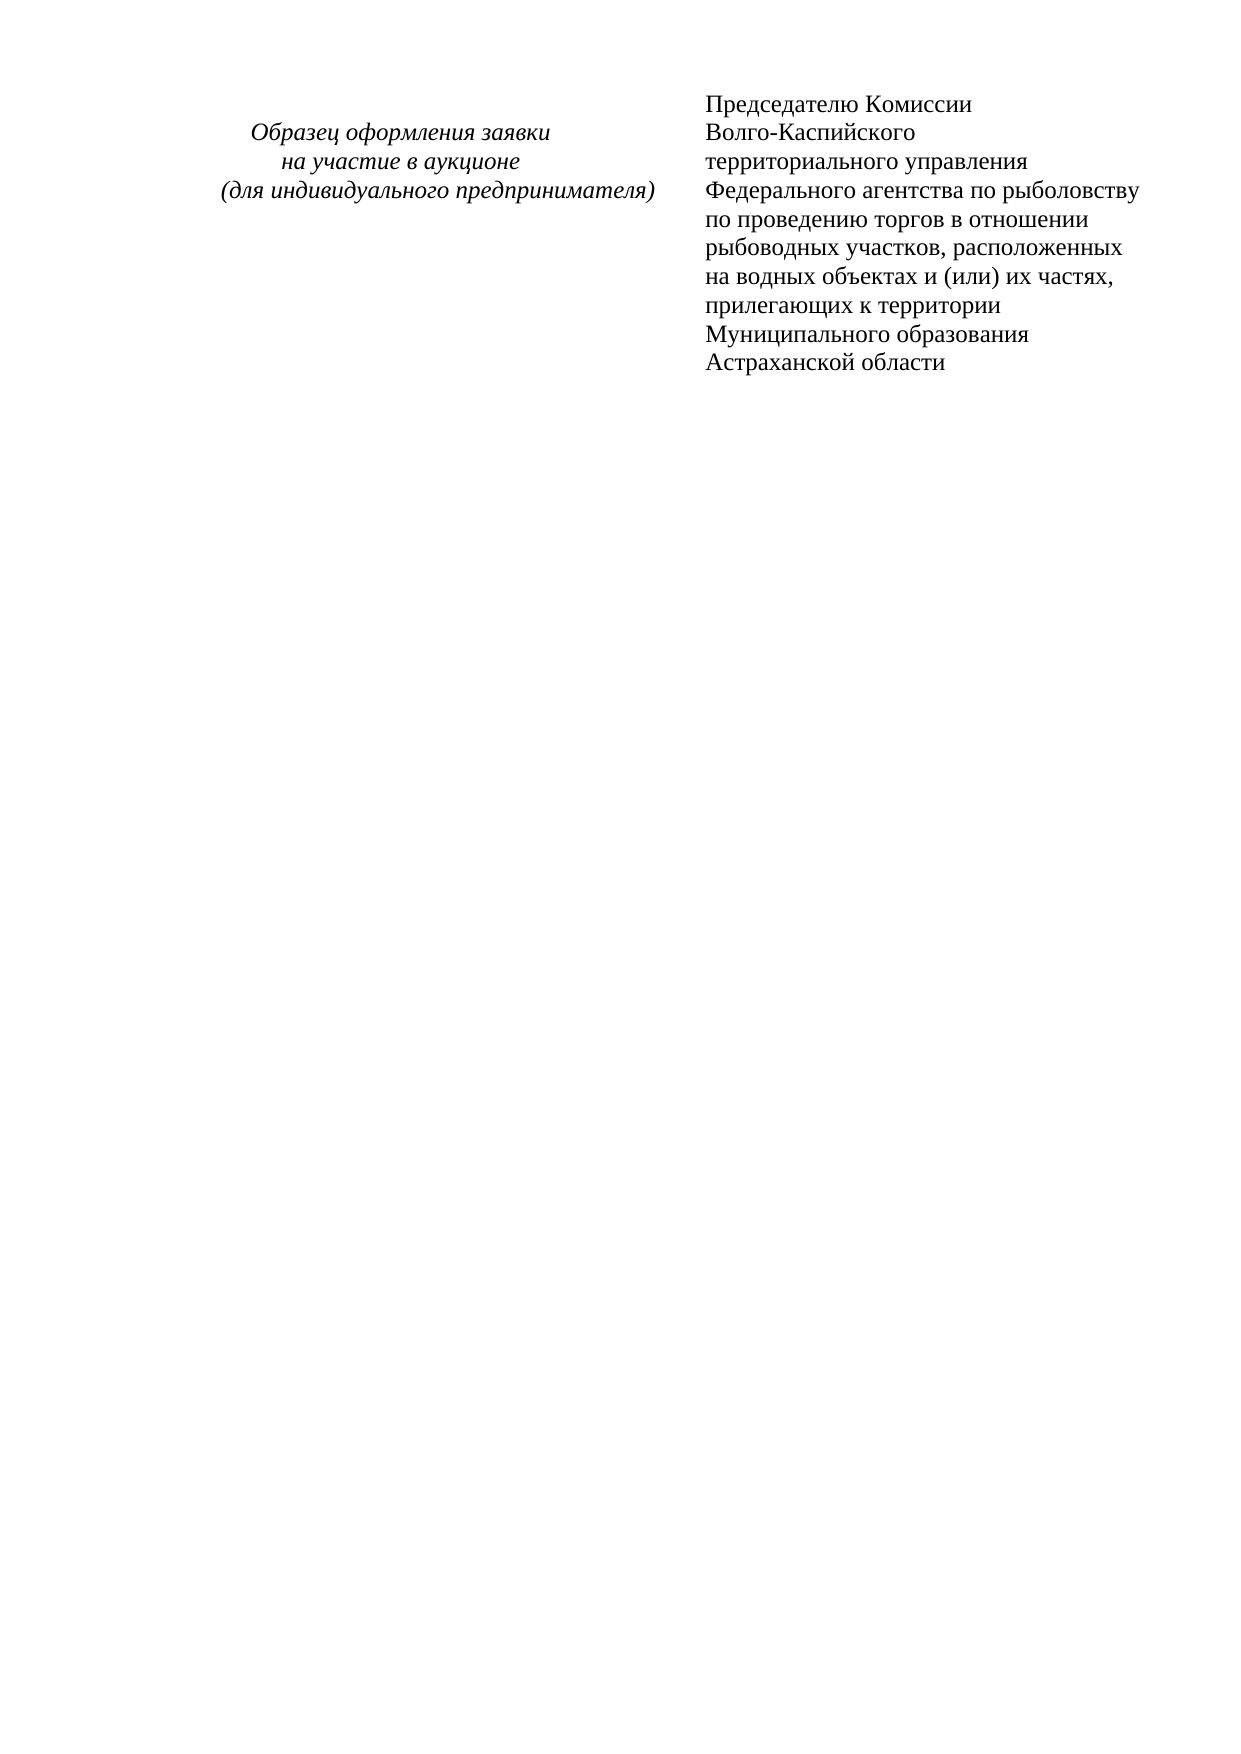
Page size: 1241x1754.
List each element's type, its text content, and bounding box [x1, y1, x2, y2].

table_header Образец оформления заявки на участие в аукционе (для индивидуального предпринимателя) [107, 89, 694, 384]
table_header Председателю Комиссии Волго-Каспийского территориального управления Федерального агентства по рыболовству по проведению торгов в отношении рыбоводных участков, расположенных на водных объектах и (или) их частях, прилегающих к территории Муниципального образования Астраханской области [694, 89, 1181, 384]
